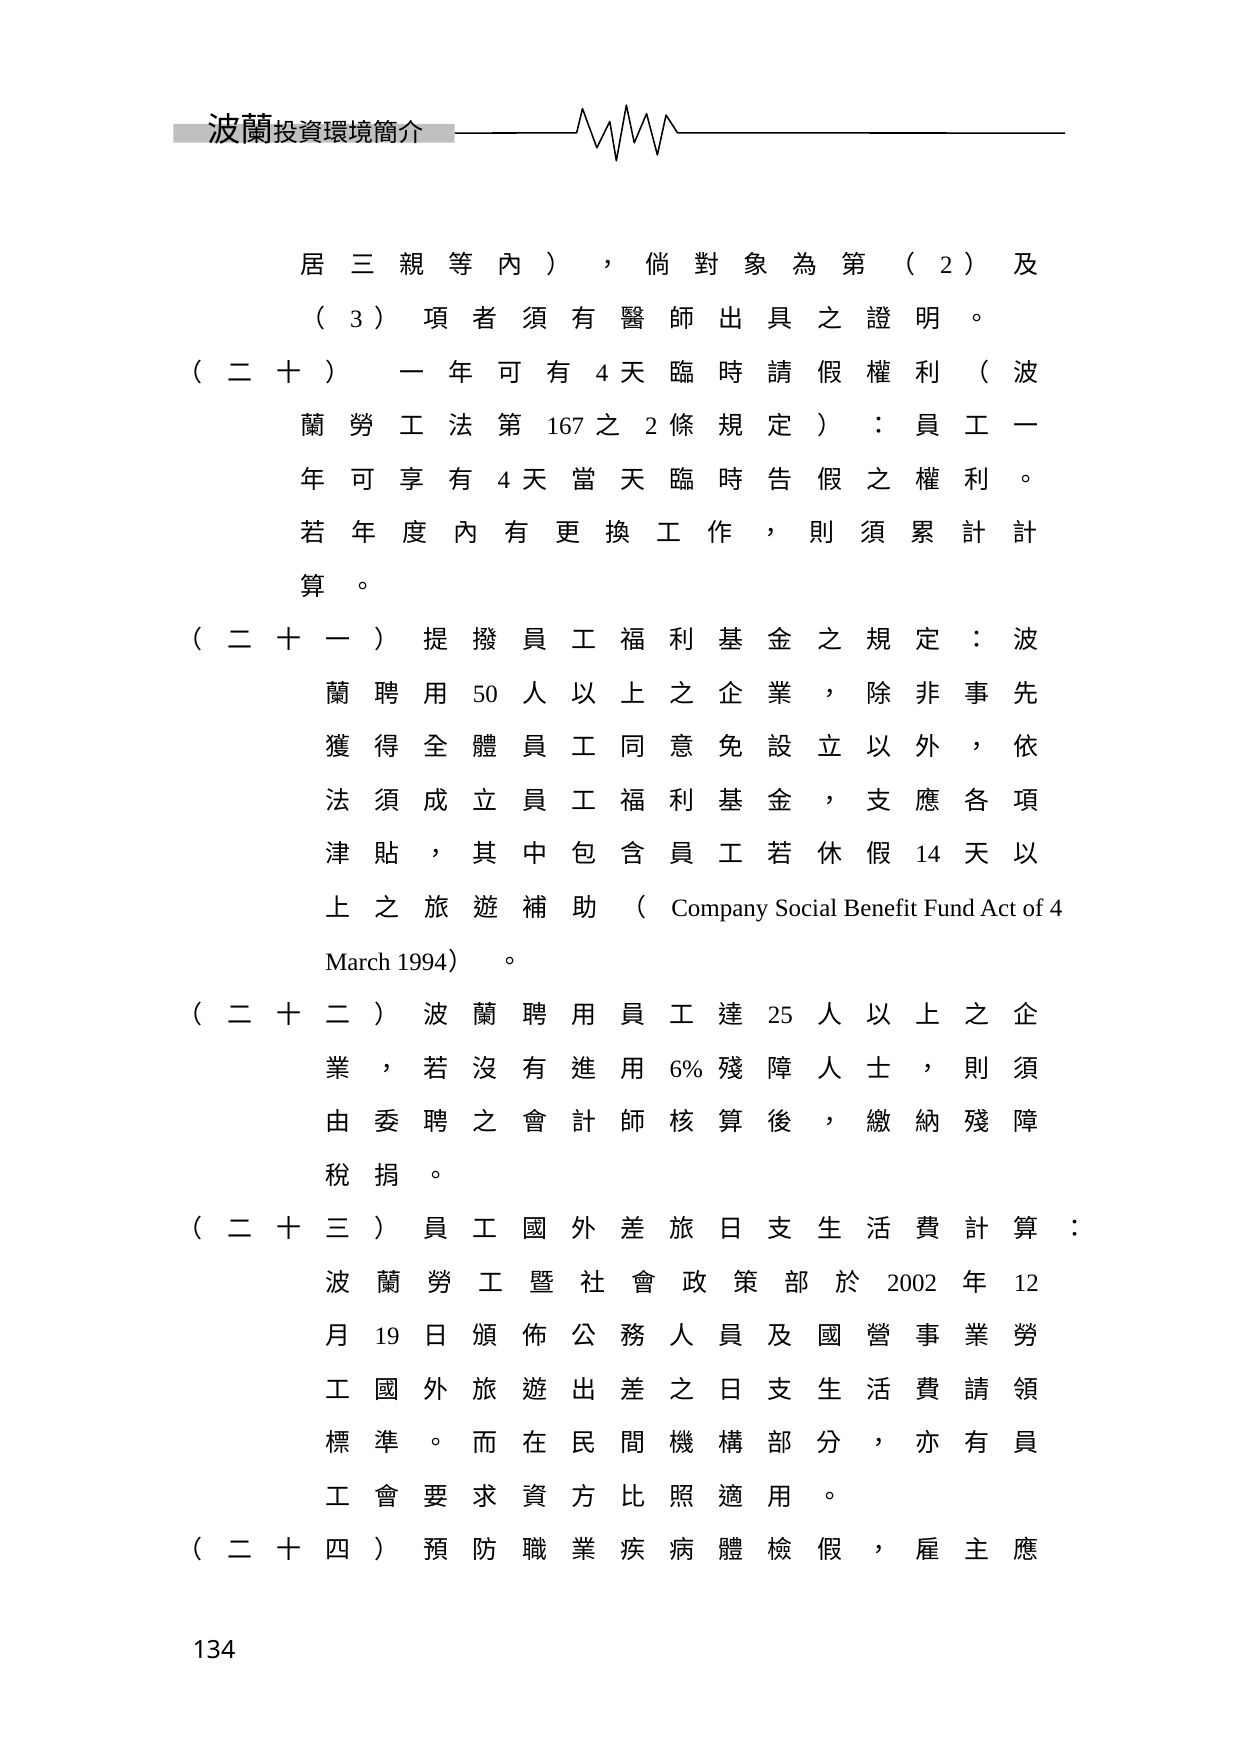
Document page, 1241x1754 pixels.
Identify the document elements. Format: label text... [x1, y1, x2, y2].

text （二十二）波蘭聘用員工達25人以上之企業，若沒有進用6%殘障人士，則須由委聘之會計師核算後，繳納殘障稅捐。 [178, 986, 1063, 1200]
text （二十） 一年可有4天臨時請假權利（波蘭勞工法第167之2條規定）：員工一年可享有4天當天臨時告假之權利。若年度內有更換工作，則須累計計算。 [178, 343, 1063, 611]
text （二十一）提撥員工福利基金之規定：波蘭聘用50人以上之企業，除非事先獲得全體員工同意免設立以外，依法須成立員工福利基金，支應各項津貼，其中包含員工若休假14天以上之旅遊補助（Company Social Benefit Fund Act of 4 March 1994）。 [178, 611, 1063, 986]
text （二十三）員工國外差旅日支生活費計算：波蘭勞工暨社會政策部於2002年12月19日頒佈公務人員及國營事業勞工國外旅遊出差之日支生活費請領標準。而在民間機構部分，亦有員工會要求資方比照適用。 [178, 1200, 1063, 1521]
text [178, 236, 1063, 343]
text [178, 1521, 1063, 1575]
